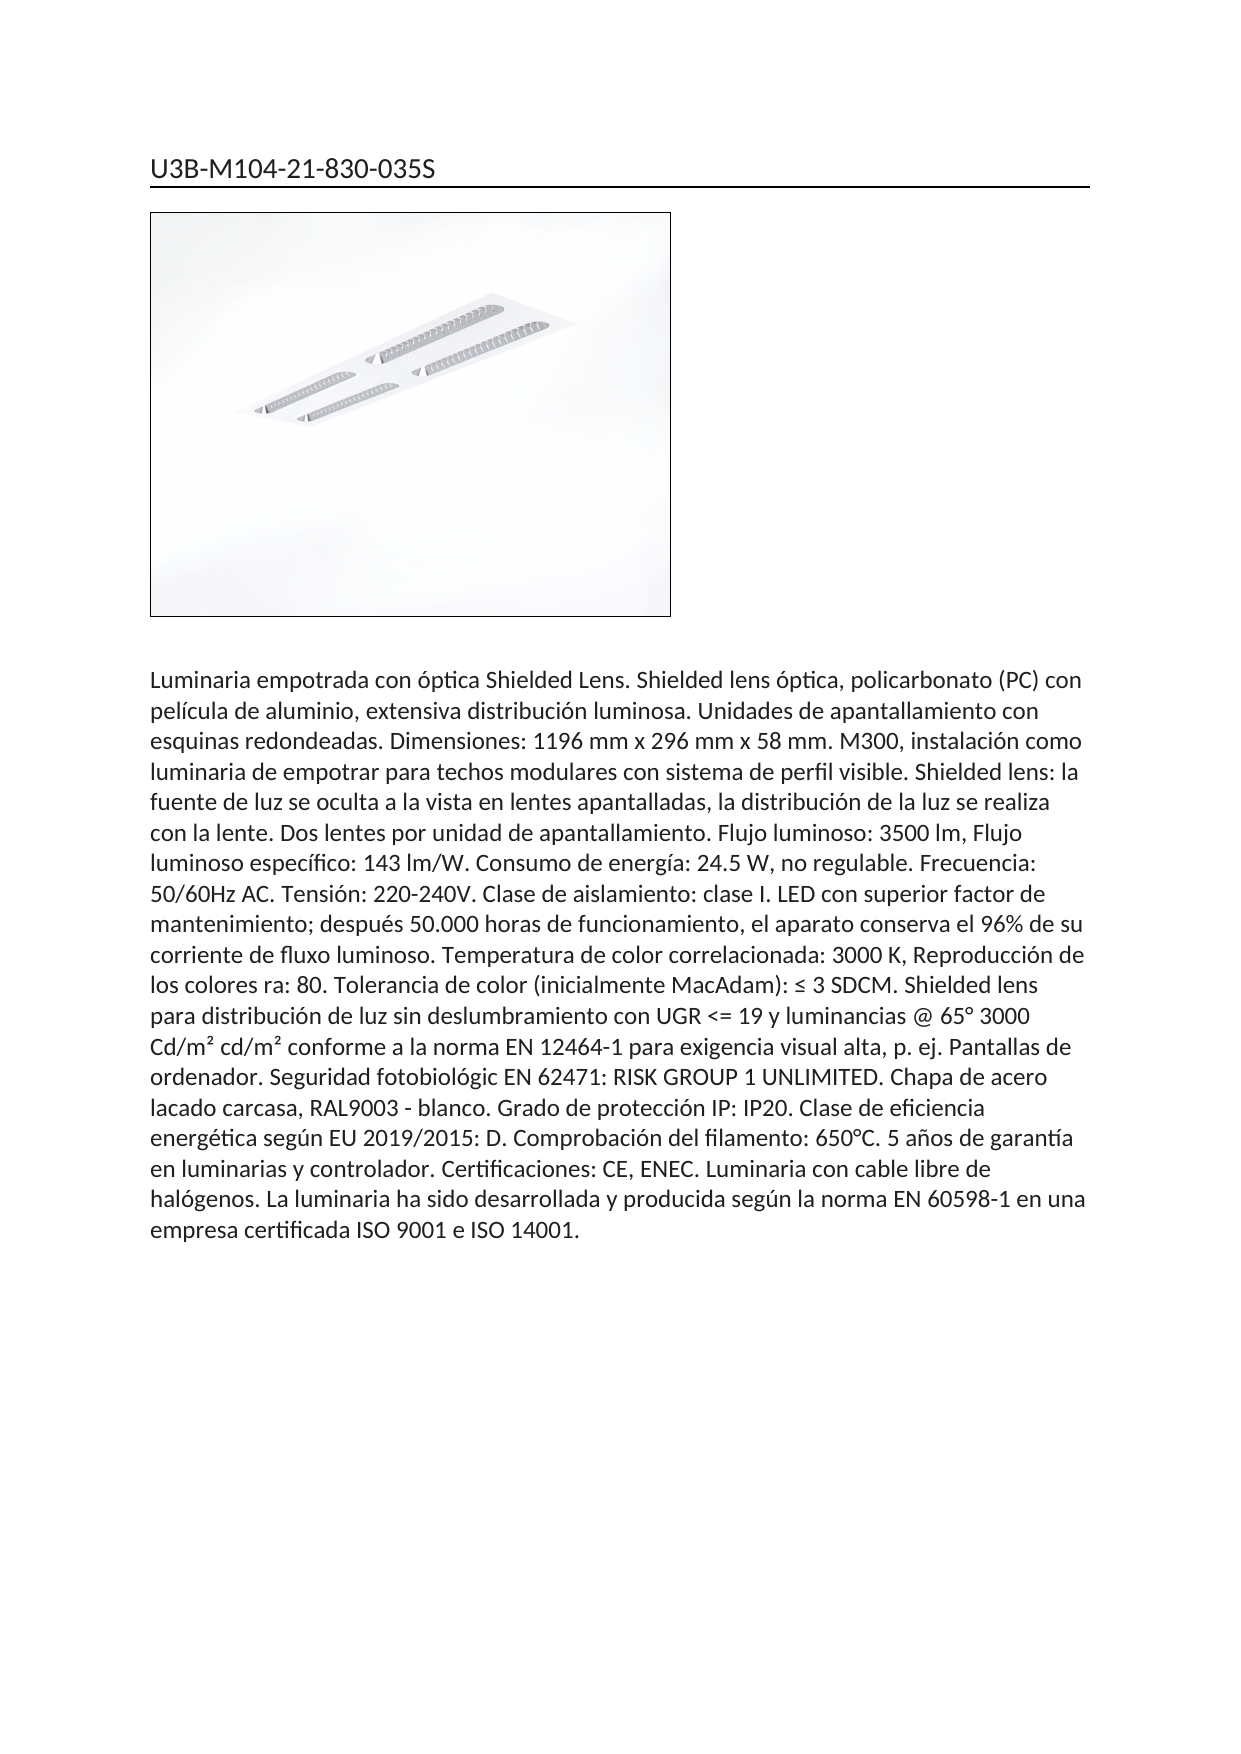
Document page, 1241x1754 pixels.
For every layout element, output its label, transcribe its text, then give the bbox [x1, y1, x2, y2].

picture [151, 213, 670, 616]
text Luminaria empotrada con óptica Shielded Lens. Shielded lens óptica, policarbonato (PC) con película de aluminio, extensiva distribución luminosa. Unidades de apantallamiento con esquinas redondeadas. Dimensiones: 1196 mm x 296 mm x 58 mm. M300, instalación como luminaria de empotrar para techos modulares con sistema de perfil visible. Shielded lens: la fuente de luz se oculta a la vista en lentes apantalladas, la distribución de la luz se realiza con la lente. Dos lentes por unidad de apantallamiento. Flujo luminoso: 3500 lm, Flujo luminoso específico: 143 lm/W. Consumo de energía: 24.5 W, no regulable. Frecuencia: 50/60Hz AC. Tensión: 220-240V. Clase de aislamiento: clase I. LED con superior factor de mantenimiento; después 50.000 horas de funcionamiento, el aparato conserva el 96% de su corriente de fluxo luminoso. Temperatura de color correlacionada: 3000 K, Reproducción de los colores ra: 80. Tolerancia de color (inicialmente MacAdam): ≤ 3 SDCM. Shielded lens para distribución de luz sin deslumbramiento con UGR <= 19 y luminancias @ 65° 3000 Cd/m² cd/m² conforme a la norma EN 12464-1 para exigencia visual alta, p. ej. Pantallas de ordenador. Seguridad fotobiológic EN 62471: RISK GROUP 1 UNLIMITED. Chapa de acero lacado carcasa, RAL9003 - blanco. Grado de protección IP: IP20. Clase de eficiencia energética según EU 2019/2015: D. Comprobación del filamento: 650°C. 5 años de garantía en luminarias y controlador. Certificaciones: CE, ENEC. Luminaria con cable libre de halógenos. La luminaria ha sido desarrollada y producida según la norma EN 60598-1 en una empresa certificada ISO 9001 e ISO 14001. [150, 664, 1090, 1244]
text U3B-M104-21-830-035S [150, 150, 1090, 186]
